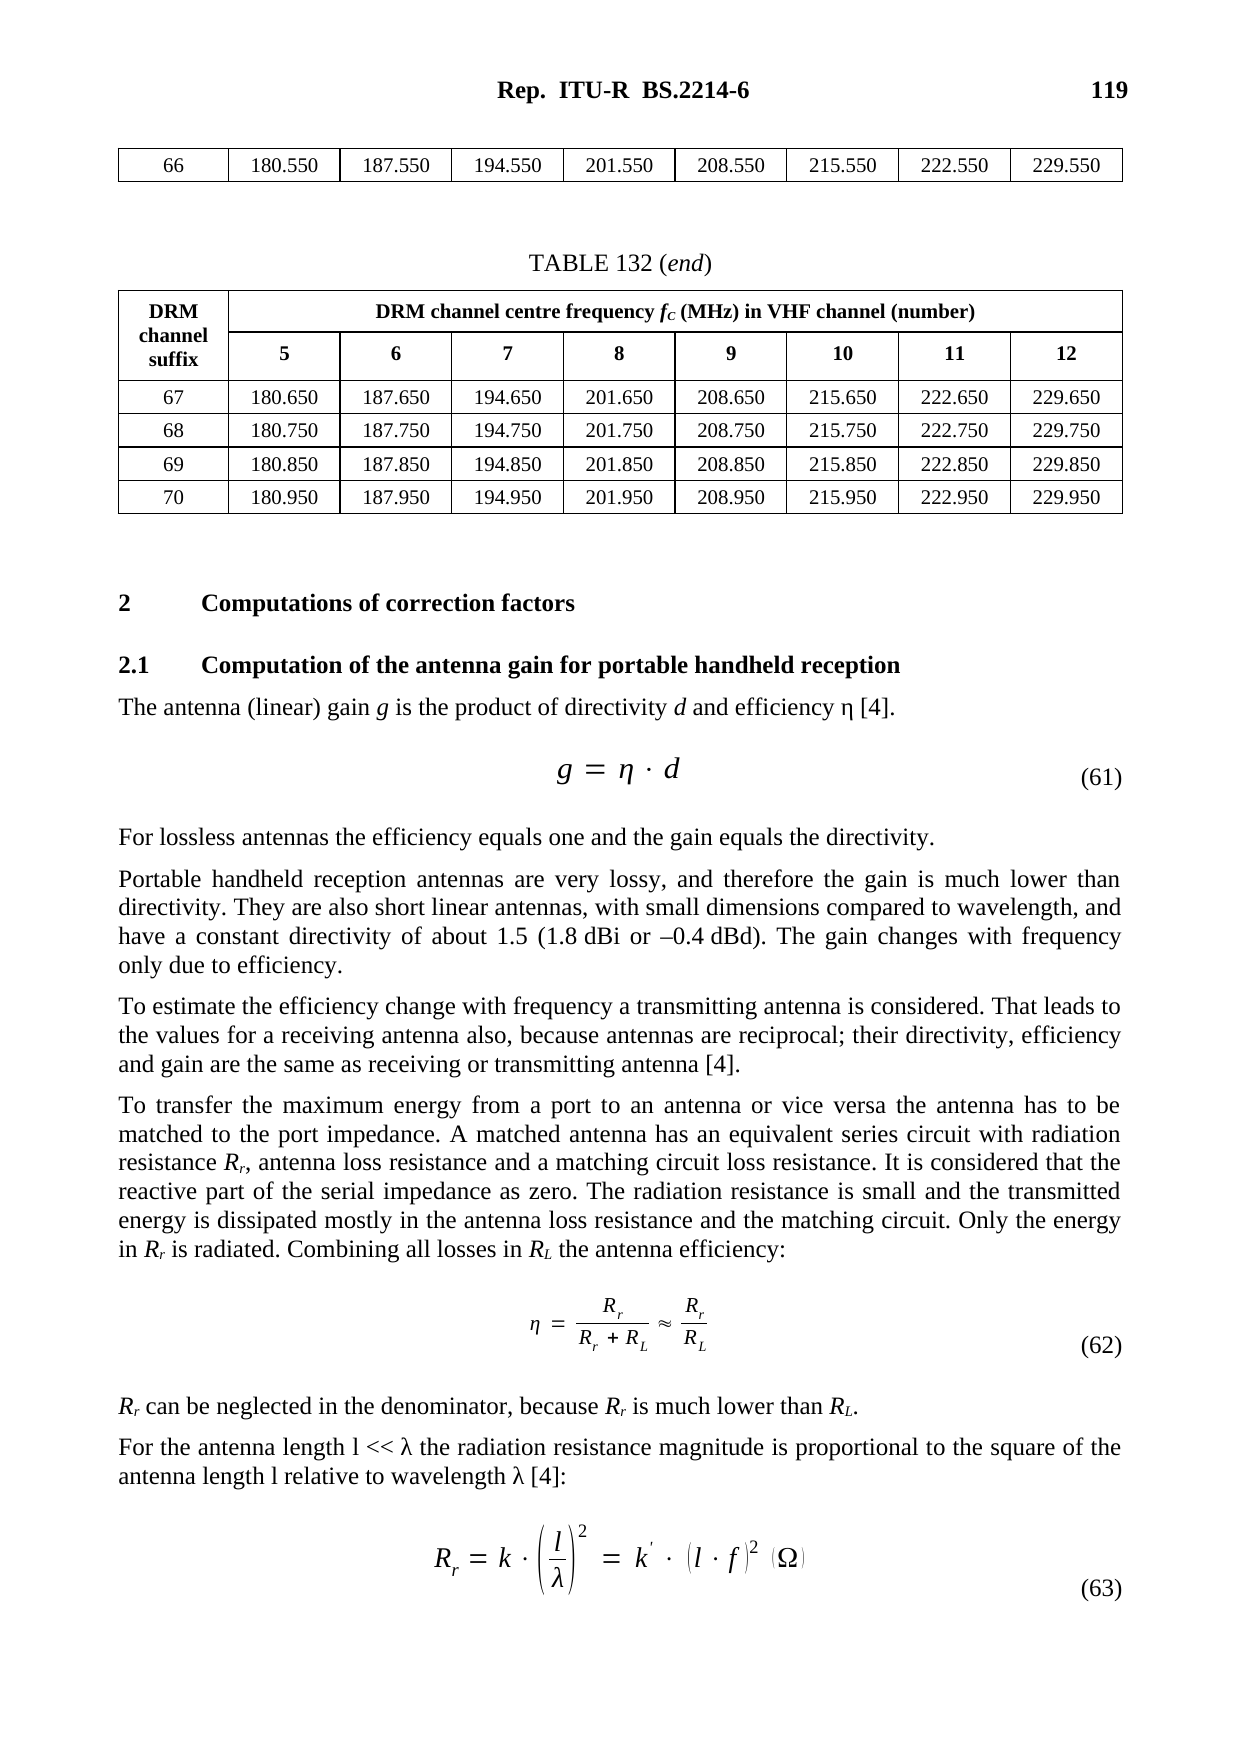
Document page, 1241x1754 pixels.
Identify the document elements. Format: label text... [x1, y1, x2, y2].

text Rr can be neglected in the denominator, because Rr is much lower than RL. [118, 1391, 1122, 1419]
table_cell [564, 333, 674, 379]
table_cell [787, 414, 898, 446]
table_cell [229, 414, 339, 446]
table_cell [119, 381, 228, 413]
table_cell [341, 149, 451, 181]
subtitle 2 Computations of correction factors [118, 588, 1122, 617]
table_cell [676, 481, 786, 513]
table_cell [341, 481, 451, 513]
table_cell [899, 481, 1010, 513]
text (61) [118, 752, 1122, 791]
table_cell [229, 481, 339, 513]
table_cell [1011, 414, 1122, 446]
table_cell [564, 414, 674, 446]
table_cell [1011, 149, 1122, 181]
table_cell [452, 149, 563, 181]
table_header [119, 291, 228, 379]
text (63) [118, 1521, 1122, 1602]
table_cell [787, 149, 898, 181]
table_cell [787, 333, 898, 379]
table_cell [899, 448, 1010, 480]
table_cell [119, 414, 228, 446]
text (62) [118, 1294, 1122, 1359]
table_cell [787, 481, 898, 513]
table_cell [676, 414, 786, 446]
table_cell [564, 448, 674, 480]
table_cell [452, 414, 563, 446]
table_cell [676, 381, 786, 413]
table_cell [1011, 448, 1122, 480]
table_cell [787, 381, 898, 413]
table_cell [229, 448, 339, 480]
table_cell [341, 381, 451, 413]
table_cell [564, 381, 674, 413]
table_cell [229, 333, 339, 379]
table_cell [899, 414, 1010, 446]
text For the antenna length l << λ the radiation resistance magnitude is proportional to the square of the antenna length l relative to wavelength λ [4]: [118, 1432, 1122, 1489]
text To transfer the maximum energy from a port to an antenna or vice versa the antenna has to be matched to the port impedance. A matched antenna has an equivalent series circuit with radiation resistance Rr, antenna loss resistance and a matching circuit loss resistance. It is considered that the reactive part of the serial impedance as zero. The radiation resistance is small and the transmitted energy is dissipated mostly in the antenna loss resistance and the matching circuit. Only the energy in Rr is radiated. Combining all losses in RL the antenna efficiency: [118, 1090, 1122, 1262]
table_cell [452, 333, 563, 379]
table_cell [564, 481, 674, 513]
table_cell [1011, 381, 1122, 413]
text The antenna (linear) gain g is the product of directivity d and efficiency η [4]. [118, 692, 1122, 721]
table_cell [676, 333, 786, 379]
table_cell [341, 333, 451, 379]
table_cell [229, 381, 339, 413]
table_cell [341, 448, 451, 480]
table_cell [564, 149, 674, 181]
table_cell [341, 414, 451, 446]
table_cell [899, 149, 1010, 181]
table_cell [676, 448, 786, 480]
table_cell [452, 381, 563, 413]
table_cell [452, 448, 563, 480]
text To estimate the efficiency change with frequency a transmitting antenna is considered. That leads to the values for a receiving antenna also, because antennas are reciprocal; their directivity, efficiency and gain are the same as receiving or transmitting antenna [4]. [118, 991, 1122, 1077]
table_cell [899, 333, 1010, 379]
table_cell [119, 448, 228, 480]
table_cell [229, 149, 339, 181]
text TABLE 132 (end) [118, 248, 1122, 277]
subtitle 2.1 Computation of the antenna gain for portable handheld reception [118, 651, 1122, 679]
text For lossless antennas the efficiency equals one and the gain equals the directivity. [118, 822, 1122, 851]
text Portable handheld reception antennas are very lossy, and therefore the gain is much lower than directivity. They are also short linear antennas, with small dimensions compared to wavelength, and have a constant directivity of about 1.5 (1.8 dBi or –0.4 dBd). The gain changes with frequency only due to efficiency. [118, 864, 1122, 979]
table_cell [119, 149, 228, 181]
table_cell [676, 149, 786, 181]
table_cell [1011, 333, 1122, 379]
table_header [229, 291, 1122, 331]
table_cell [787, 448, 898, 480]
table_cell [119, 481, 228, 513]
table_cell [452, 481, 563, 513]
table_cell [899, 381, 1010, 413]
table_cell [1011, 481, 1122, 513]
